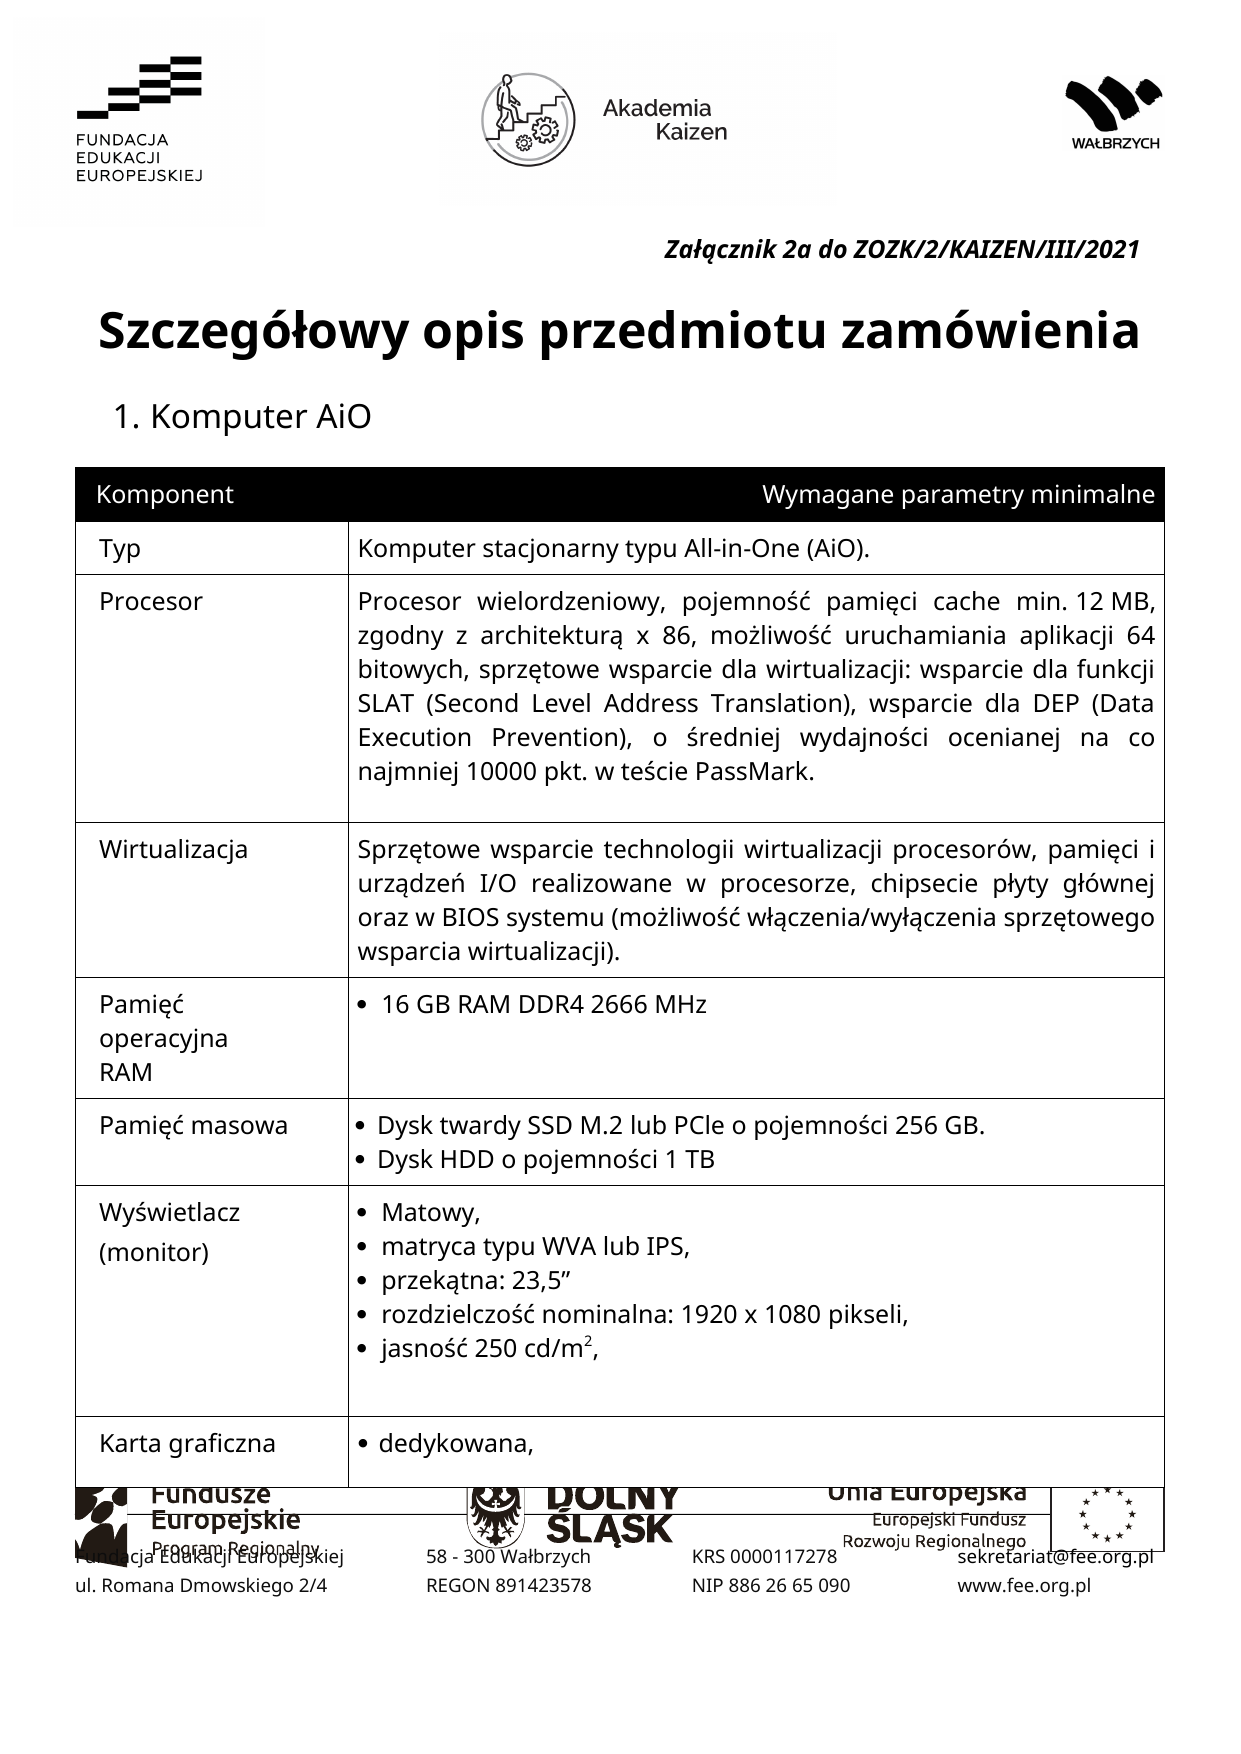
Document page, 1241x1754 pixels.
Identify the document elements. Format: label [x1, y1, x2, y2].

picture [1062, 75, 1166, 151]
picture [12, 17, 265, 227]
picture [437, 32, 838, 205]
